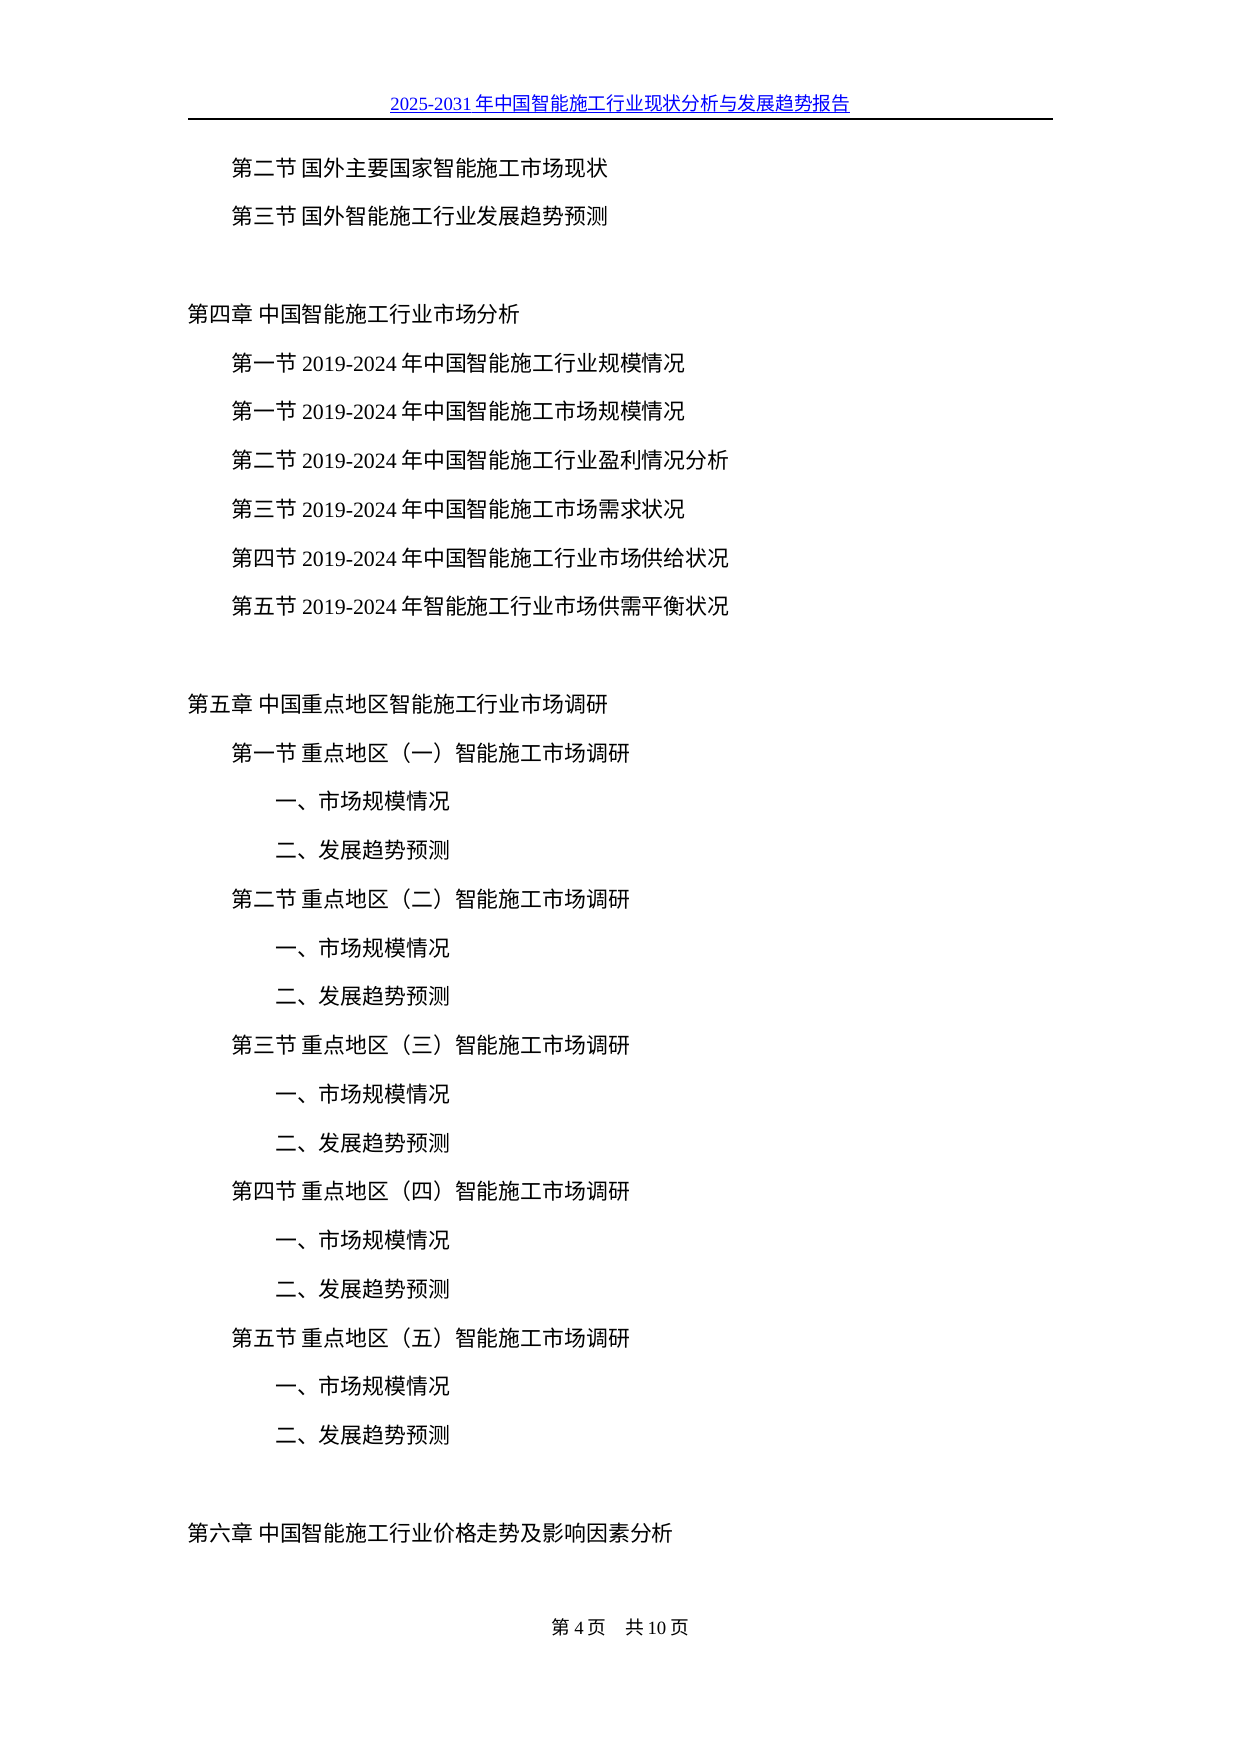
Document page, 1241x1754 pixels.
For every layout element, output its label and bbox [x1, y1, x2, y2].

text [187, 150, 1053, 1548]
